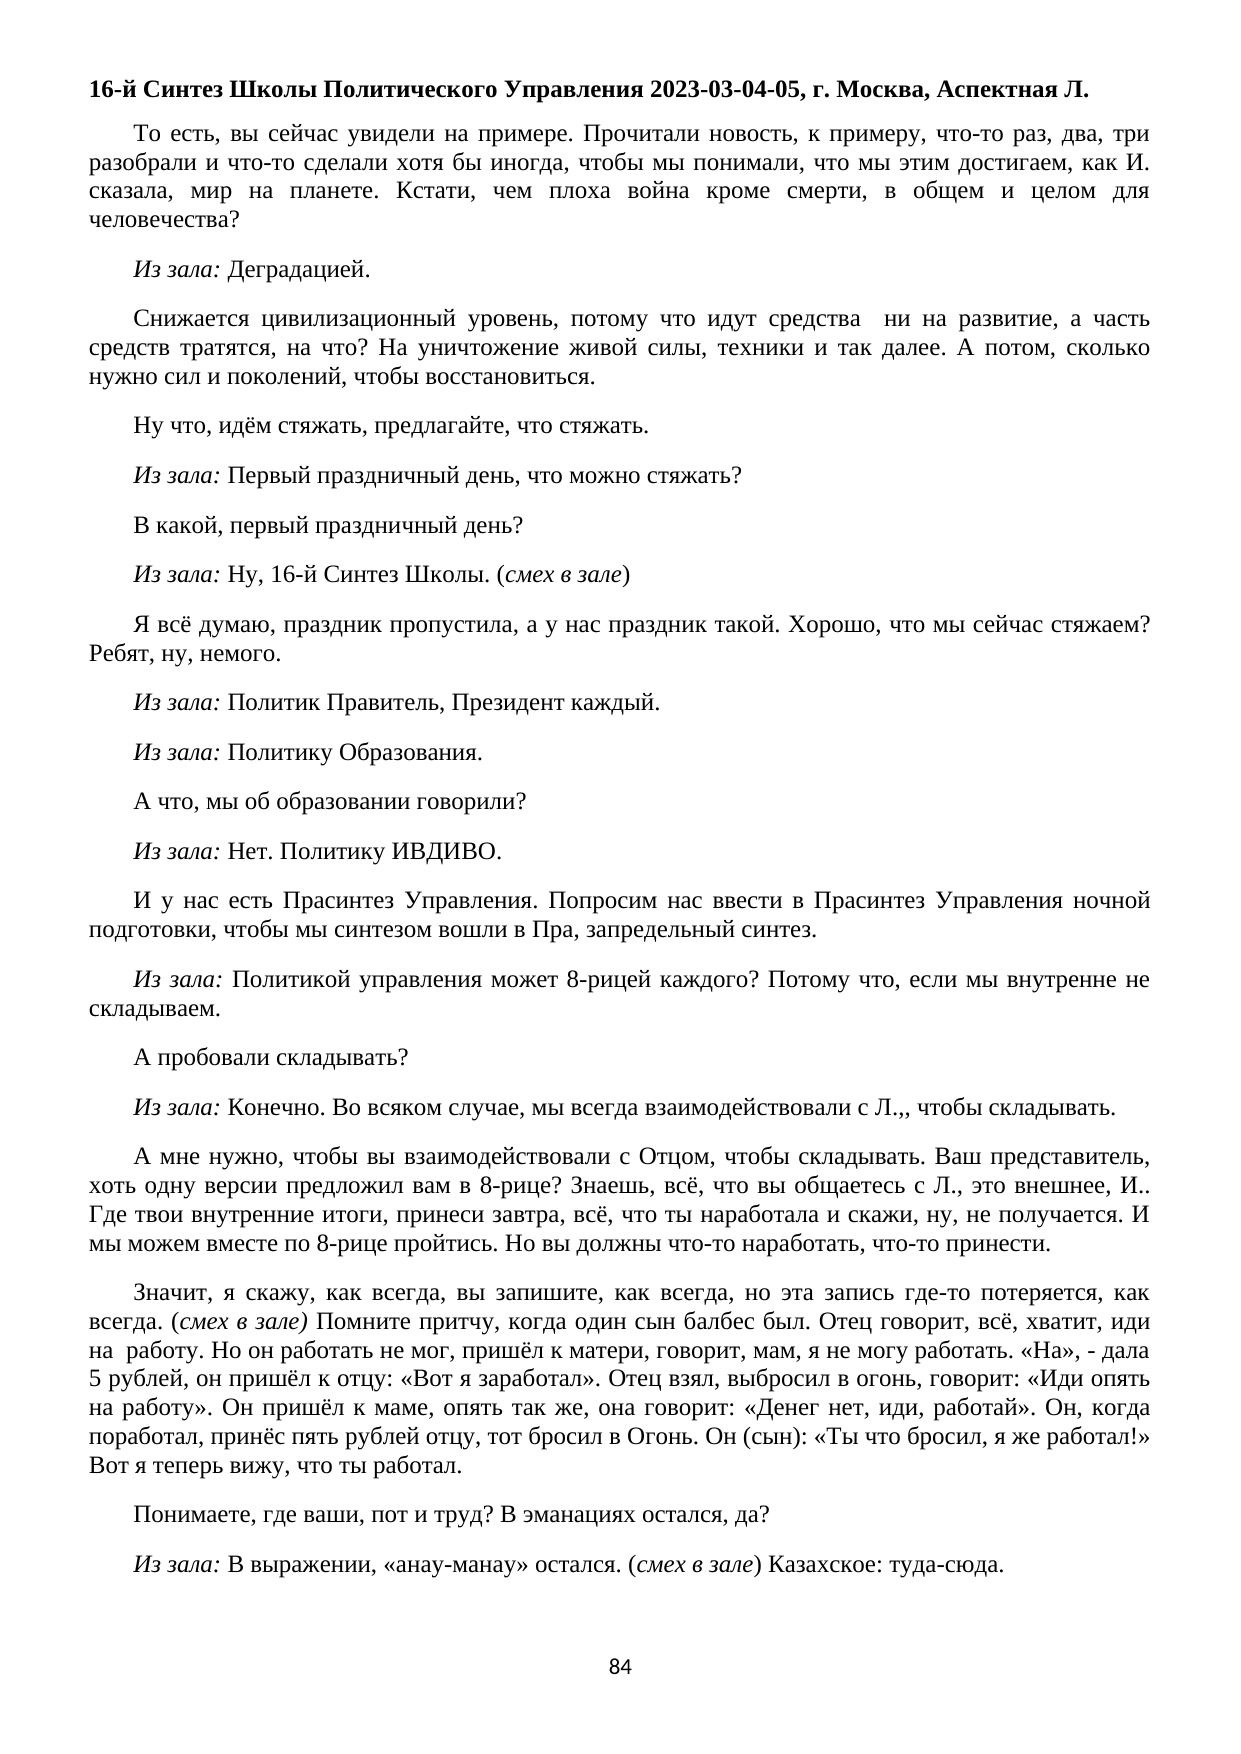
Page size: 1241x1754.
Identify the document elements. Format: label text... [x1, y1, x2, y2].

text Я всё думаю, праздник пропустила, а у нас праздник такой. Хорошо, что мы сейчас стяжаем? Ребят, ну, немого. [89, 609, 1152, 666]
text Из зала: Конечно. Во всяком случае, мы всегда взаимодействовали с Л.,, чтобы складывать. [89, 1092, 1152, 1121]
text А пробовали складывать? [89, 1042, 1152, 1071]
text Понимаете, где ваши, пот и труд? В эманациях остался, да? [89, 1499, 1152, 1528]
text И у нас есть Прасинтез Управления. Попросим нас ввести в Прасинтез Управления ночной подготовки, чтобы мы синтезом вошли в Пра, запредельный синтез. [89, 886, 1152, 943]
text Из зала: Политикой управления может 8-рицей каждого? Потому что, если мы внутренне не складываем. [89, 964, 1152, 1021]
text Значит, я скажу, как всегда, вы запишите, как всегда, но эта запись где-то потеряется, как всегда. (смех в зале) Помните притчу, когда один сын балбес был. Отец говорит, всё, хватит, иди на работу. Но он работать не мог, пришёл к матери, говорит, мам, я не могу работать. «На», - дала 5 рублей, он пришёл к отцу: «Вот я заработал». Отец взял, выбросил в огонь, говорит: «Иди опять на работу». Он пришёл к маме, опять так же, она говорит: «Денег нет, иди, работай». Он, когда поработал, принёс пять рублей отцу, тот бросил в Огонь. Он (сын): «Ты что бросил, я же работал!» Вот я теперь вижу, что ты работал. [89, 1277, 1152, 1478]
text Ну что, идём стяжать, предлагайте, что стяжать. [89, 411, 1152, 439]
text Из зала: Нет. Политику ИВДИВО. [89, 836, 1152, 865]
text Снижается цивилизационный уровень, потому что идут средства ни на развитие, а часть средств тратятся, на что? На уничтожение живой силы, техники и так далее. А потом, сколько нужно сил и поколений, чтобы восстановиться. [89, 303, 1152, 390]
text А что, мы об образовании говорили? [89, 786, 1152, 815]
text Из зала: Деградацией. [89, 254, 1152, 283]
text В какой, первый праздничный день? [89, 510, 1152, 538]
text Из зала: Политику Образования. [89, 737, 1152, 766]
text Из зала: В выражении, «анау-манау» остался. (смех в зале) Казахское: туда-сюда. [89, 1549, 1152, 1578]
text То есть, вы сейчас увидели на примере. Прочитали новость, к примеру, что-то раз, два, три разобрали и что-то сделали хотя бы иногда, чтобы мы понимали, что мы этим достигаем, как И. сказала, мир на планете. Кстати, чем плоха война кроме смерти, в общем и целом для человечества? [89, 118, 1152, 233]
text Из зала: Первый праздничный день, что можно стяжать? [89, 460, 1152, 489]
text Из зала: Политик Правитель, Президент каждый. [89, 687, 1152, 716]
text Из зала: Ну, 16-й Синтез Школы. (смех в зале) [89, 559, 1152, 588]
text А мне нужно, чтобы вы взаимодействовали с Отцом, чтобы складывать. Ваш представитель, хоть одну версии предложил вам в 8-рице? Знаешь, всё, что вы общаетесь с Л., это внешнее, И.. Где твои внутренние итоги, принеси завтра, всё, что ты наработала и скажи, ну, не получается. И мы можем вместе по 8-рице пройтись. Но вы должны что-то наработать, что-то принести. [89, 1141, 1152, 1256]
